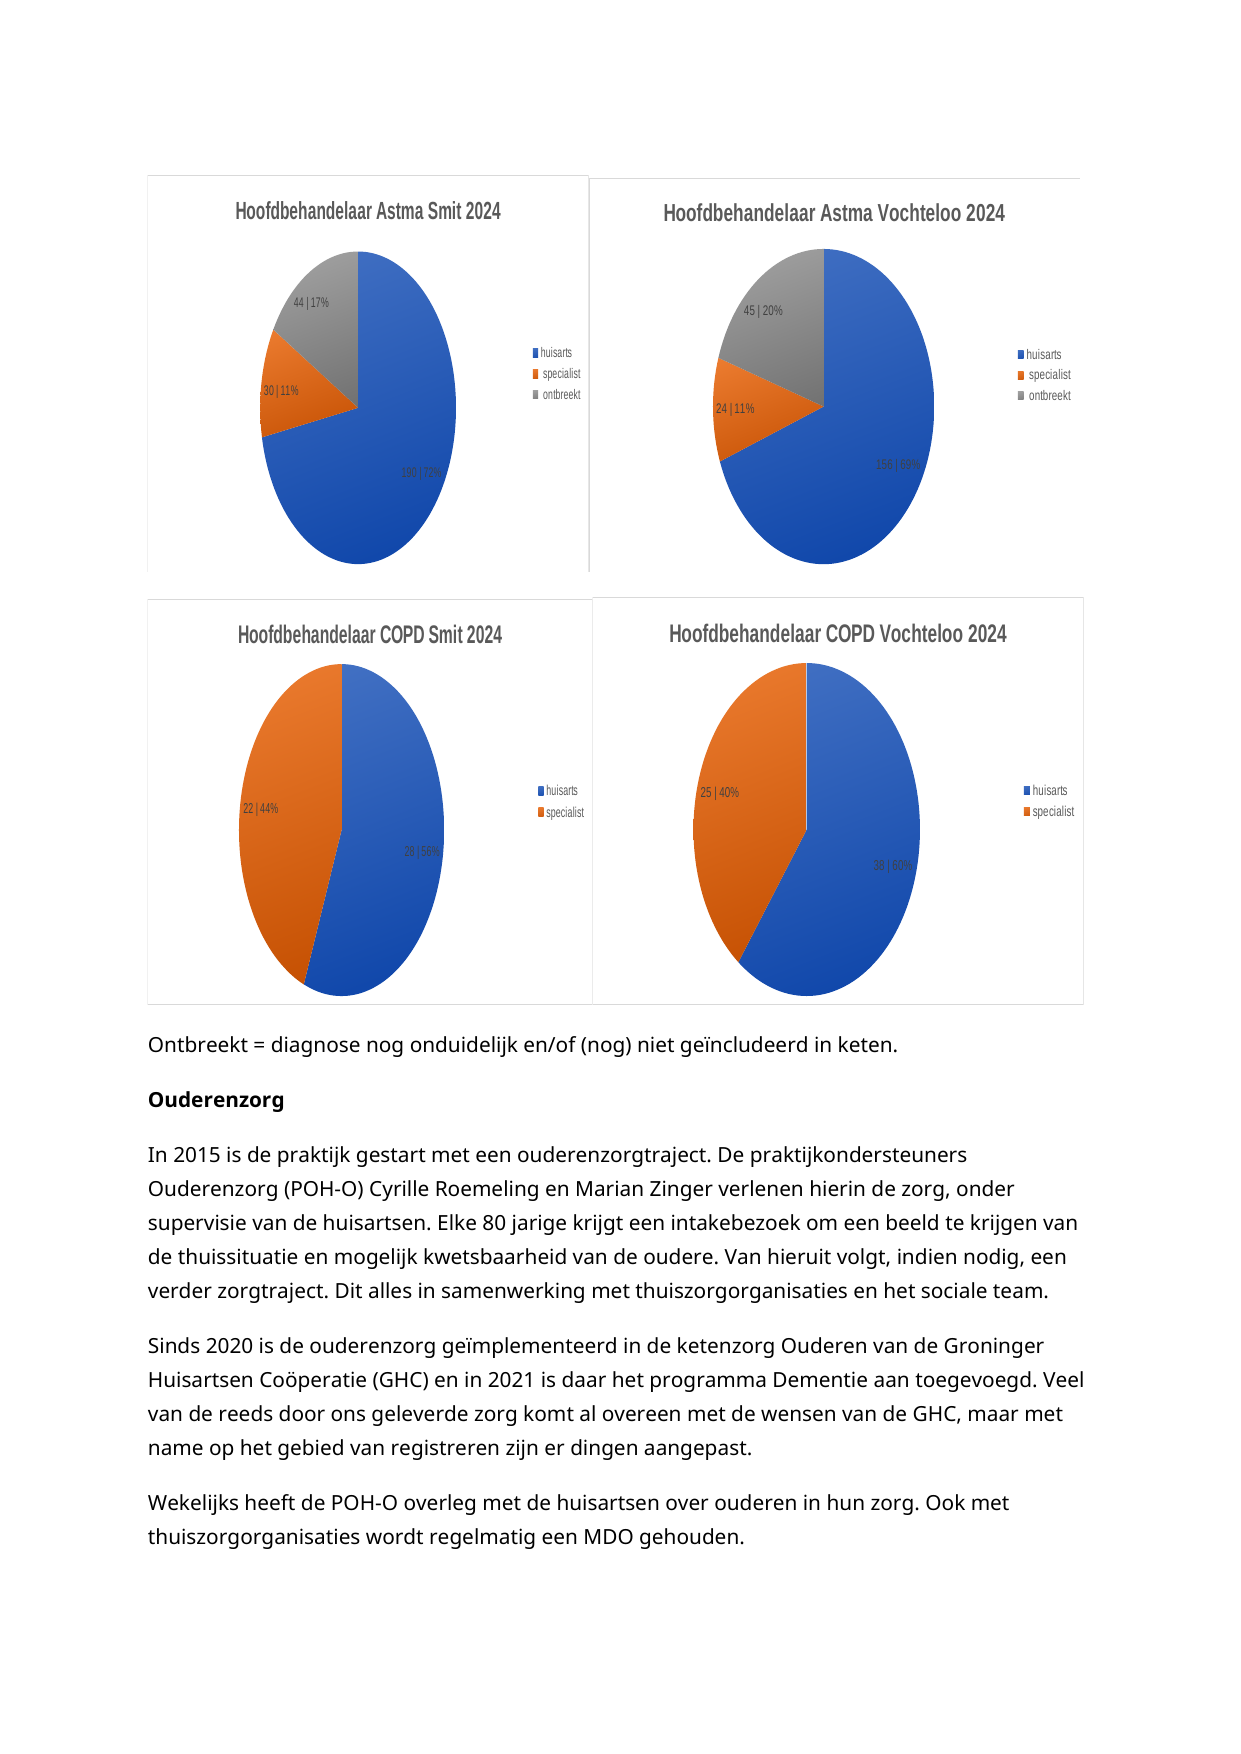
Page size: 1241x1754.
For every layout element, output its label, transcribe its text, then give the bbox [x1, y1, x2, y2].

text Ouderenzorg [148, 1085, 1093, 1113]
text Sinds 2020 is de ouderenzorg geïmplementeerd in de ketenzorg Ouderen van de Groninger Huisartsen Coöperatie (GHC) en in 2021 is daar het programma Dementie aan toegevoegd. Veel van de reeds door ons geleverde zorg komt al overeen met de wensen van de GHC, maar met name op het gebied van registreren zijn er dingen aangepast. [148, 1331, 1093, 1462]
text Ontbreekt = diagnose nog onduidelijk en/of (nog) niet geïncludeerd in keten. [148, 1030, 1093, 1058]
text Wekelijks heeft de POH-O overleg met de huisartsen over ouderen in hun zorg. Ook met thuiszorgorganisaties wordt regelmatig een MDO gehouden. [148, 1488, 1093, 1551]
text In 2015 is de praktijk gestart met een ouderenzorgtraject. De praktijkondersteuners Ouderenzorg (POH-O) Cyrille Roemeling en Marian Zinger verlenen hierin de zorg, onder supervisie van de huisartsen. Elke 80 jarige krijgt een intakebezoek om een beeld te krijgen van de thuissituatie en mogelijk kwetsbaarheid van de oudere. Van hieruit volgt, indien nodig, een verder zorgtraject. Dit alles in samenwerking met thuiszorgorganisaties en het sociale team. [148, 1140, 1093, 1304]
